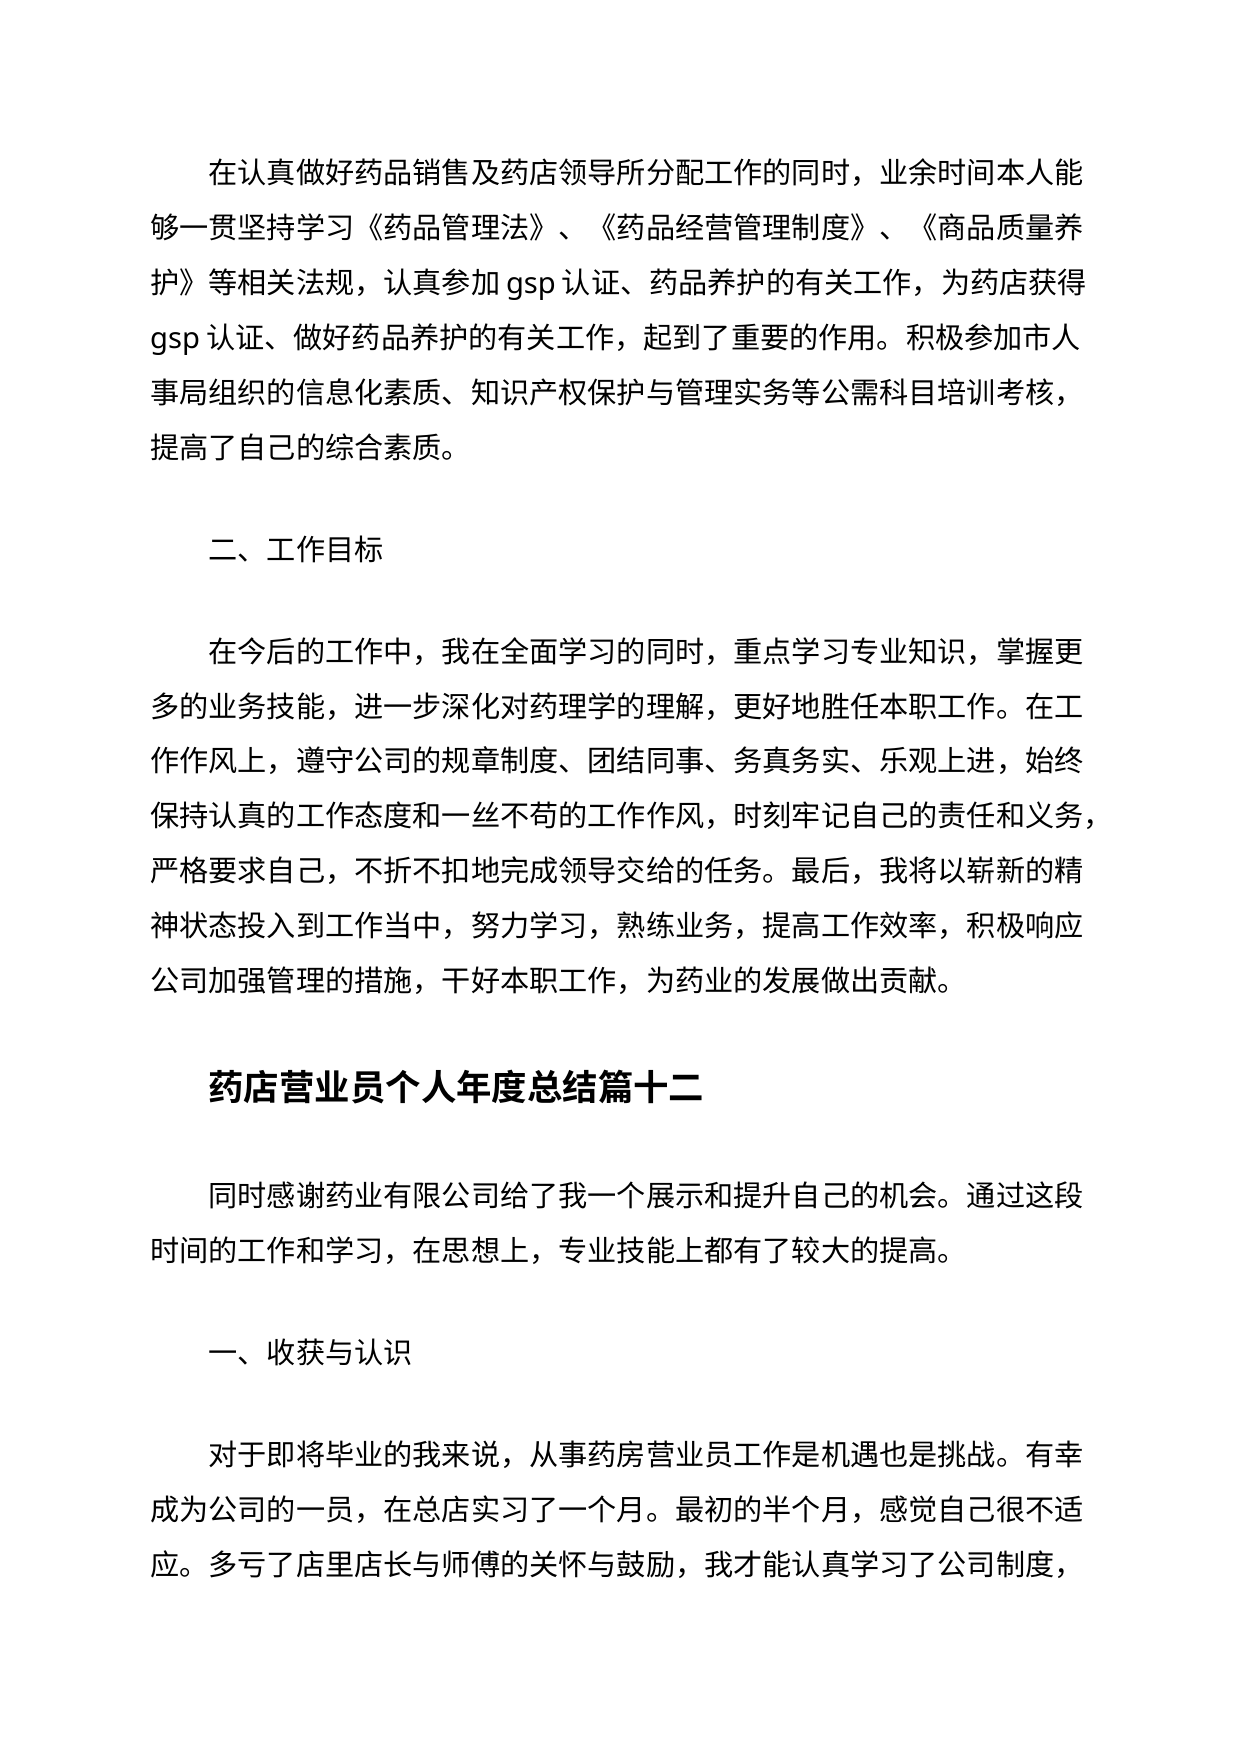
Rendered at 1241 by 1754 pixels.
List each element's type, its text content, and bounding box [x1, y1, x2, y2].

text 二、工作目标 [150, 526, 1090, 569]
text 在认真做好药品销售及药店领导所分配工作的同时，业余时间本人能够一贯坚持学习《药品管理法》、《药品经营管理制度》、《商品质量养护》等相关法规，认真参加gsp认证、药品养护的有关工作，为药店获得gsp认证、做好药品养护的有关工作，起到了重要的作用。积极参加市人事局组织的信息化素质、知识产权保护与管理实务等公需科目培训考核，提高了自己的综合素质。 [150, 150, 1090, 467]
text 在今后的工作中，我在全面学习的同时，重点学习专业知识，掌握更多的业务技能，进一步深化对药理学的理解，更好地胜任本职工作。在工作作风上，遵守公司的规章制度、团结同事、务真务实、乐观上进，始终保持认真的工作态度和一丝不苟的工作作风，时刻牢记自己的责任和义务，严格要求自己，不折不扣地完成领导交给的任务。最后，我将以崭新的精神状态投入到工作当中，努力学习，熟练业务，提高工作效率，积极响应公司加强管理的措施，干好本职工作，为药业的发展做出贡献。 [150, 628, 1090, 1000]
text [150, 1431, 1090, 1583]
text 一、收获与认识 [150, 1329, 1090, 1372]
text 同时感谢药业有限公司给了我一个展示和提升自己的机会。通过这段时间的工作和学习，在思想上，专业技能上都有了较大的提高。 [150, 1173, 1090, 1270]
text 药店营业员个人年度总结篇十二 [150, 1059, 1090, 1111]
